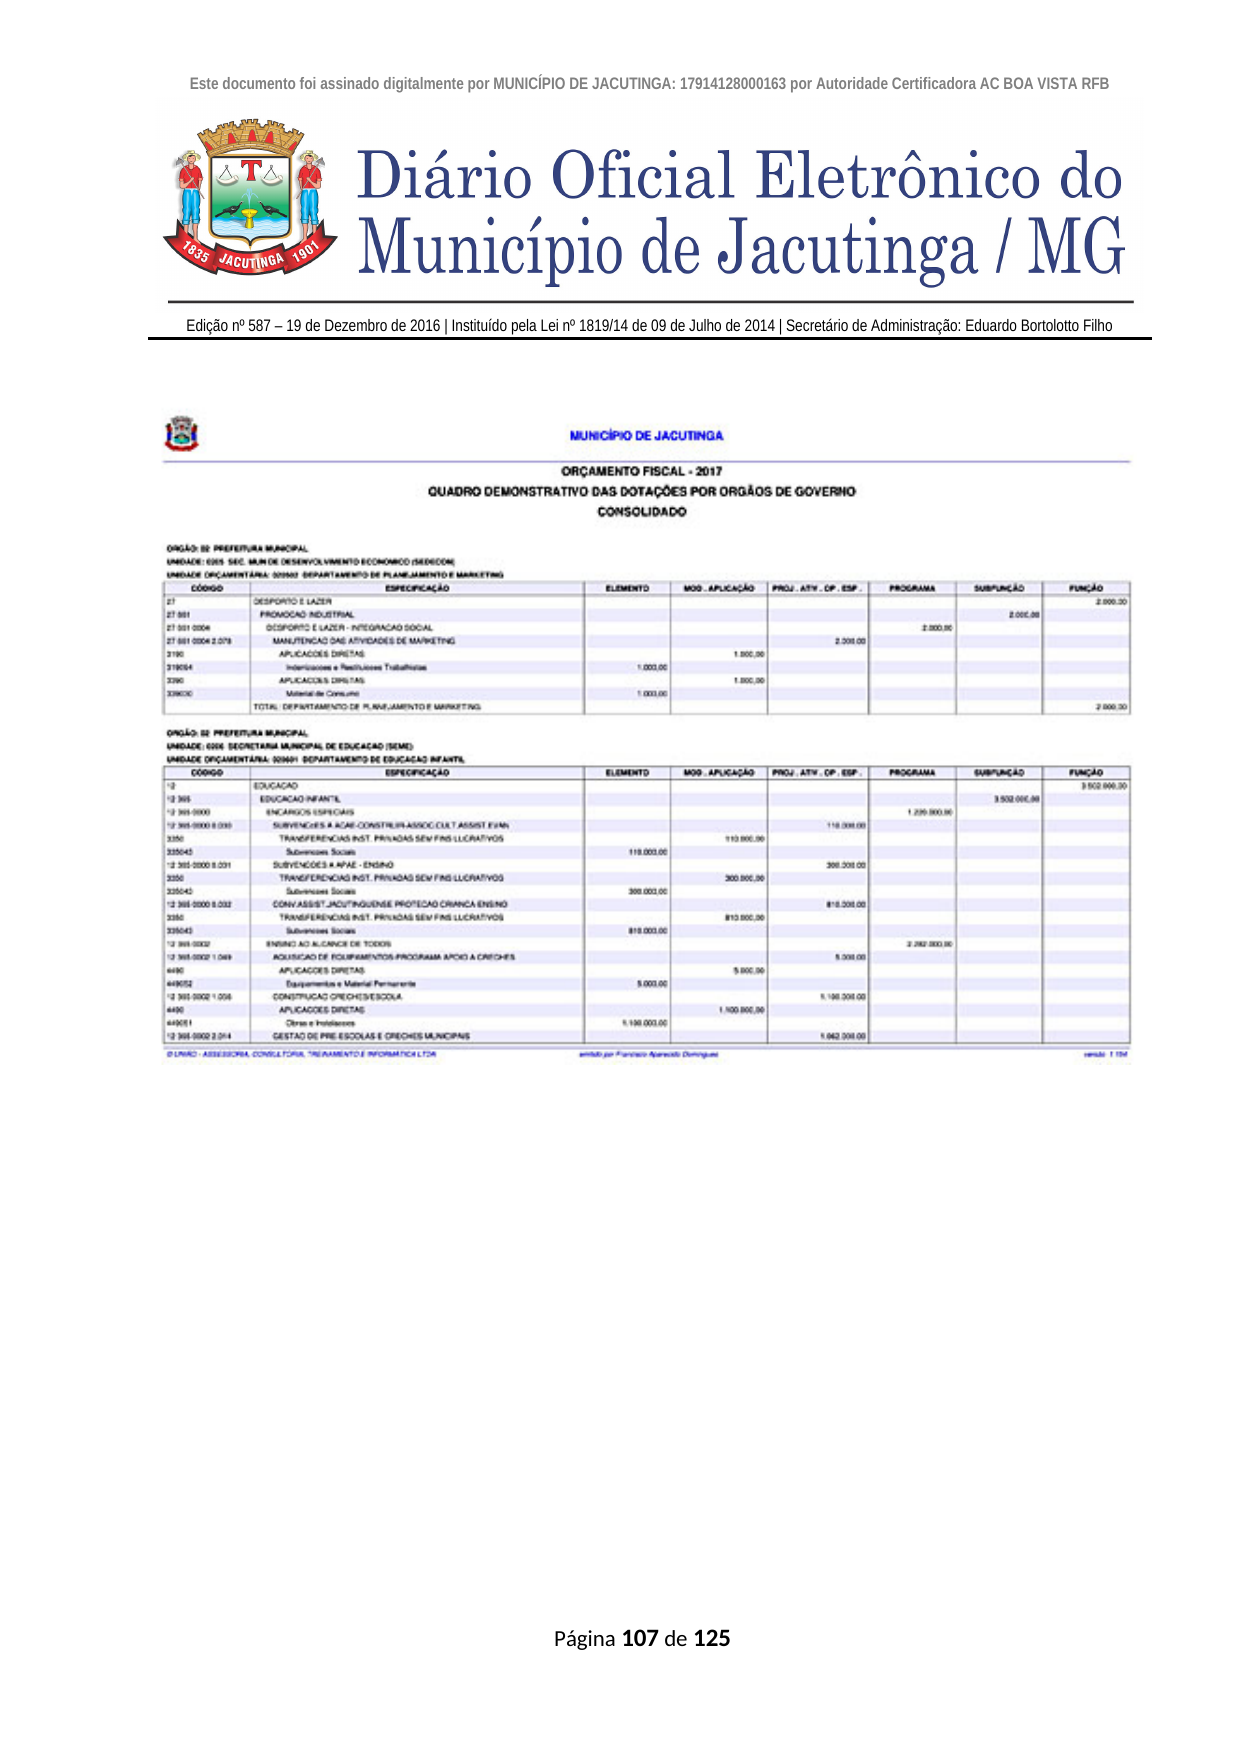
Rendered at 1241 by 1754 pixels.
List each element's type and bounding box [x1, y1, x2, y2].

picture [155, 97, 1145, 313]
picture [147, 364, 1137, 1065]
